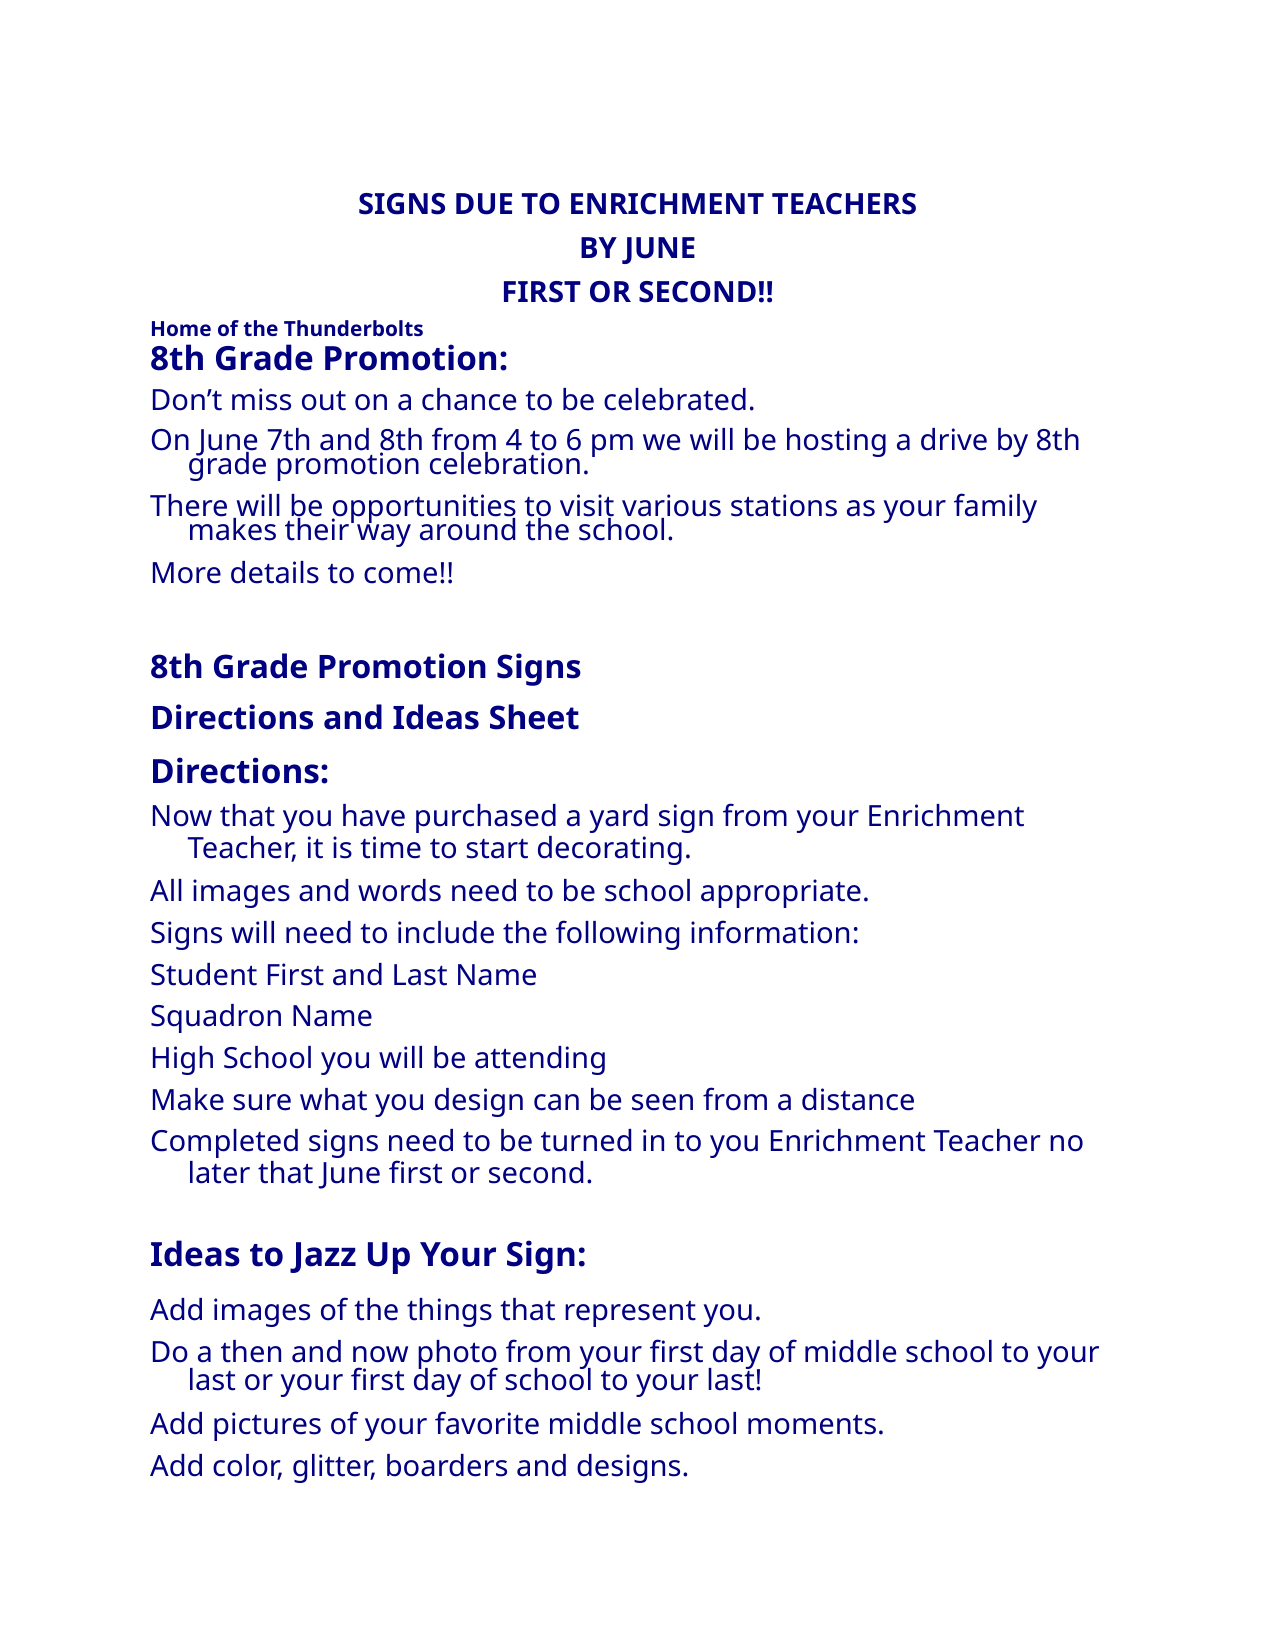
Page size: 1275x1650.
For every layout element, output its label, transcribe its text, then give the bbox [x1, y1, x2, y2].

text Completed signs need to be turned in to you Enrichment Teacher no later that June first or second. [150, 1125, 1125, 1192]
text Add pictures of your favorite middle school moments. [150, 1411, 1125, 1441]
text Add images of the things that represent you. [150, 1297, 1125, 1326]
text Add color, glitter, boarders and designs. [150, 1453, 1125, 1483]
text SIGNS DUE TO ENRICHMENT TEACHERS [150, 183, 1125, 223]
text Do a then and now photo from your first day of middle school to your last or your first day of school to your last! [150, 1339, 1125, 1398]
text Don’t miss out on a chance to be celebrated. [150, 389, 1125, 416]
text Make sure what you design can be seen from a distance [150, 1083, 1125, 1117]
text High School you will be attending [150, 1042, 1125, 1075]
text Now that you have purchased a yard sign from your Enrichment Teacher, it is time to start decorating. [150, 800, 1125, 867]
subtitle Directions and Ideas Sheet [150, 695, 1125, 739]
subtitle 8th Grade Promotion Signs [150, 644, 1125, 688]
text Directions: [150, 753, 1125, 792]
text FIRST OR SECOND!! [150, 271, 1125, 311]
text Student First and Last Name [150, 958, 1125, 992]
text Home of the Thunderbolts [150, 314, 1125, 343]
text All images and words need to be school appropriate. [150, 875, 1125, 908]
text Ideas to Jazz Up Your Sign: [150, 1231, 1125, 1276]
text Squadron Name [150, 1000, 1125, 1033]
text On June 7th and 8th from 4 to 6 pm we will be hosting a drive by 8th grade promotion celebration. [150, 428, 1125, 483]
text More details to come!! [150, 562, 1125, 589]
text Signs will need to include the following information: [150, 917, 1125, 950]
text 8th Grade Promotion: [150, 346, 1125, 377]
text There will be opportunities to visit various stations as your family makes their way around the school. [150, 495, 1125, 549]
text BY JUNE [150, 227, 1125, 267]
